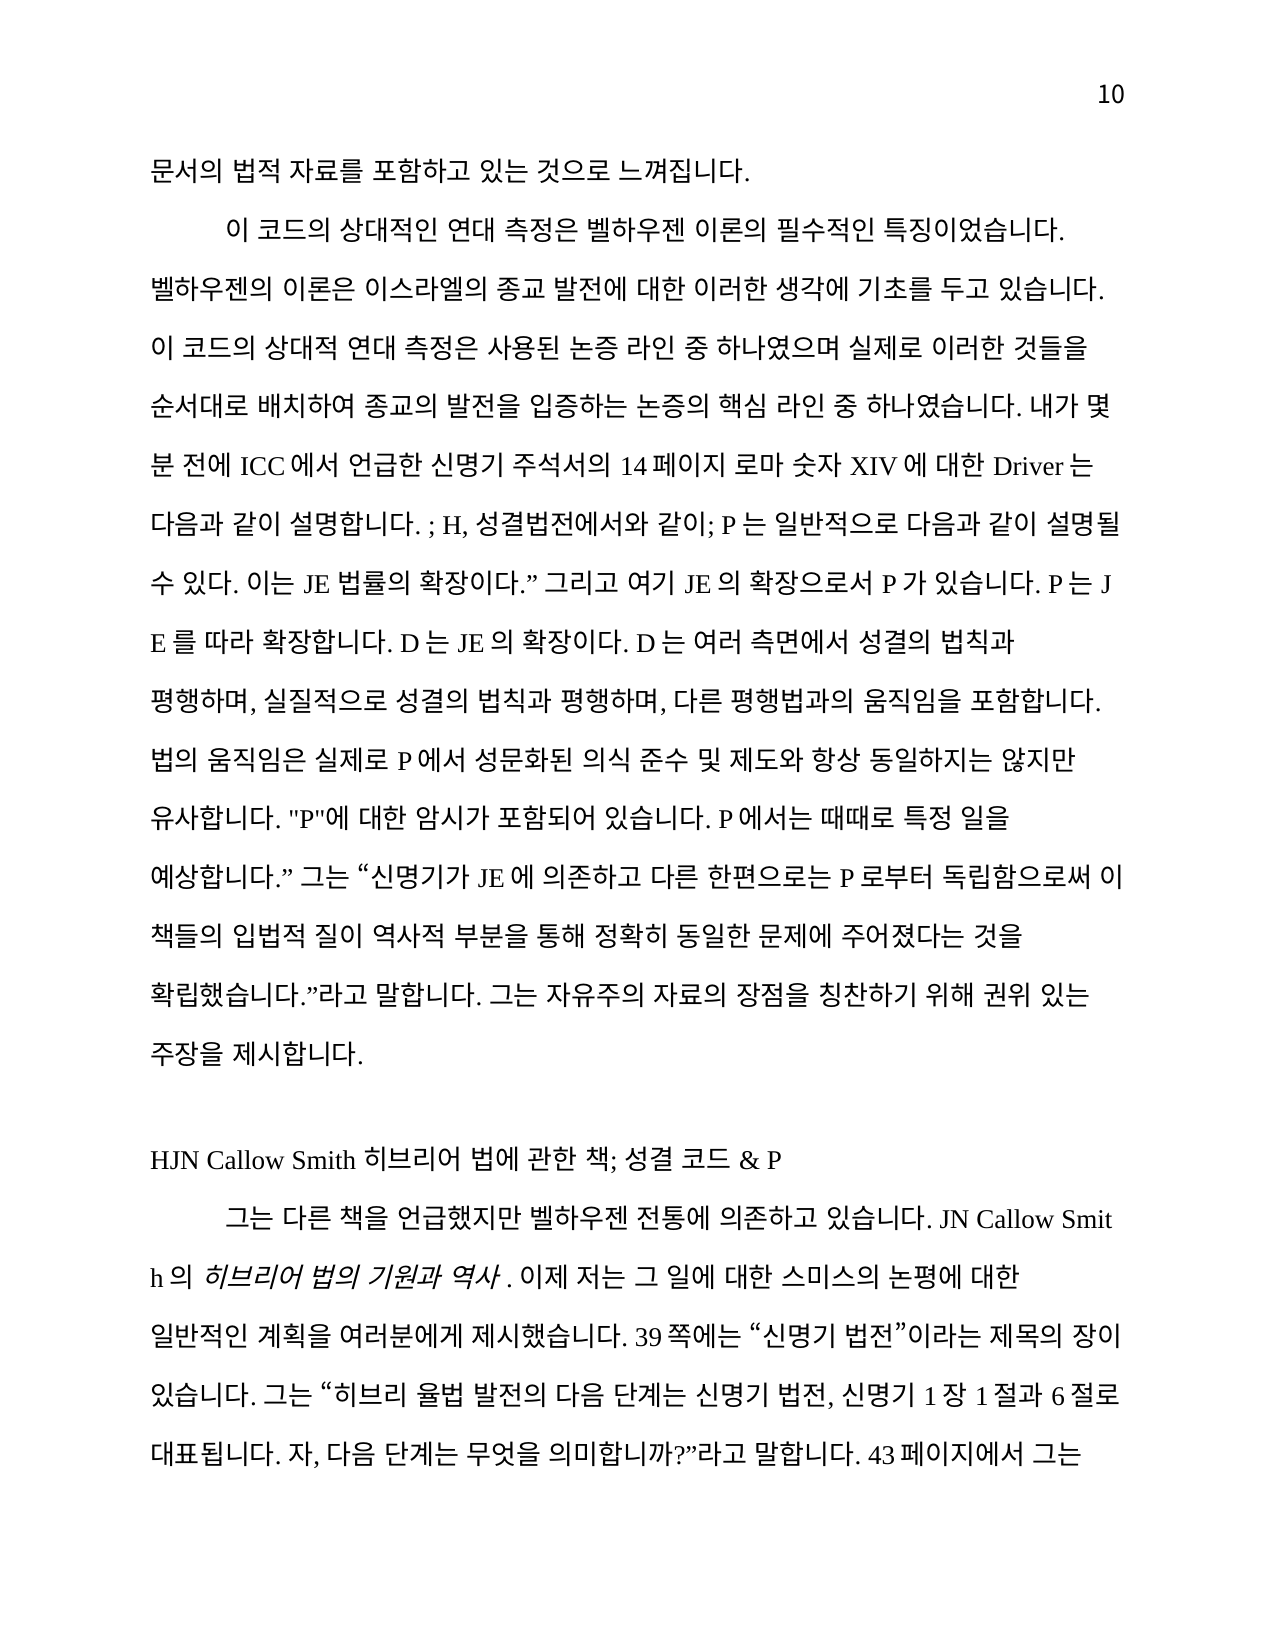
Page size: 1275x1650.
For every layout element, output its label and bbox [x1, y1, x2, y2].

text [150, 150, 1125, 1472]
